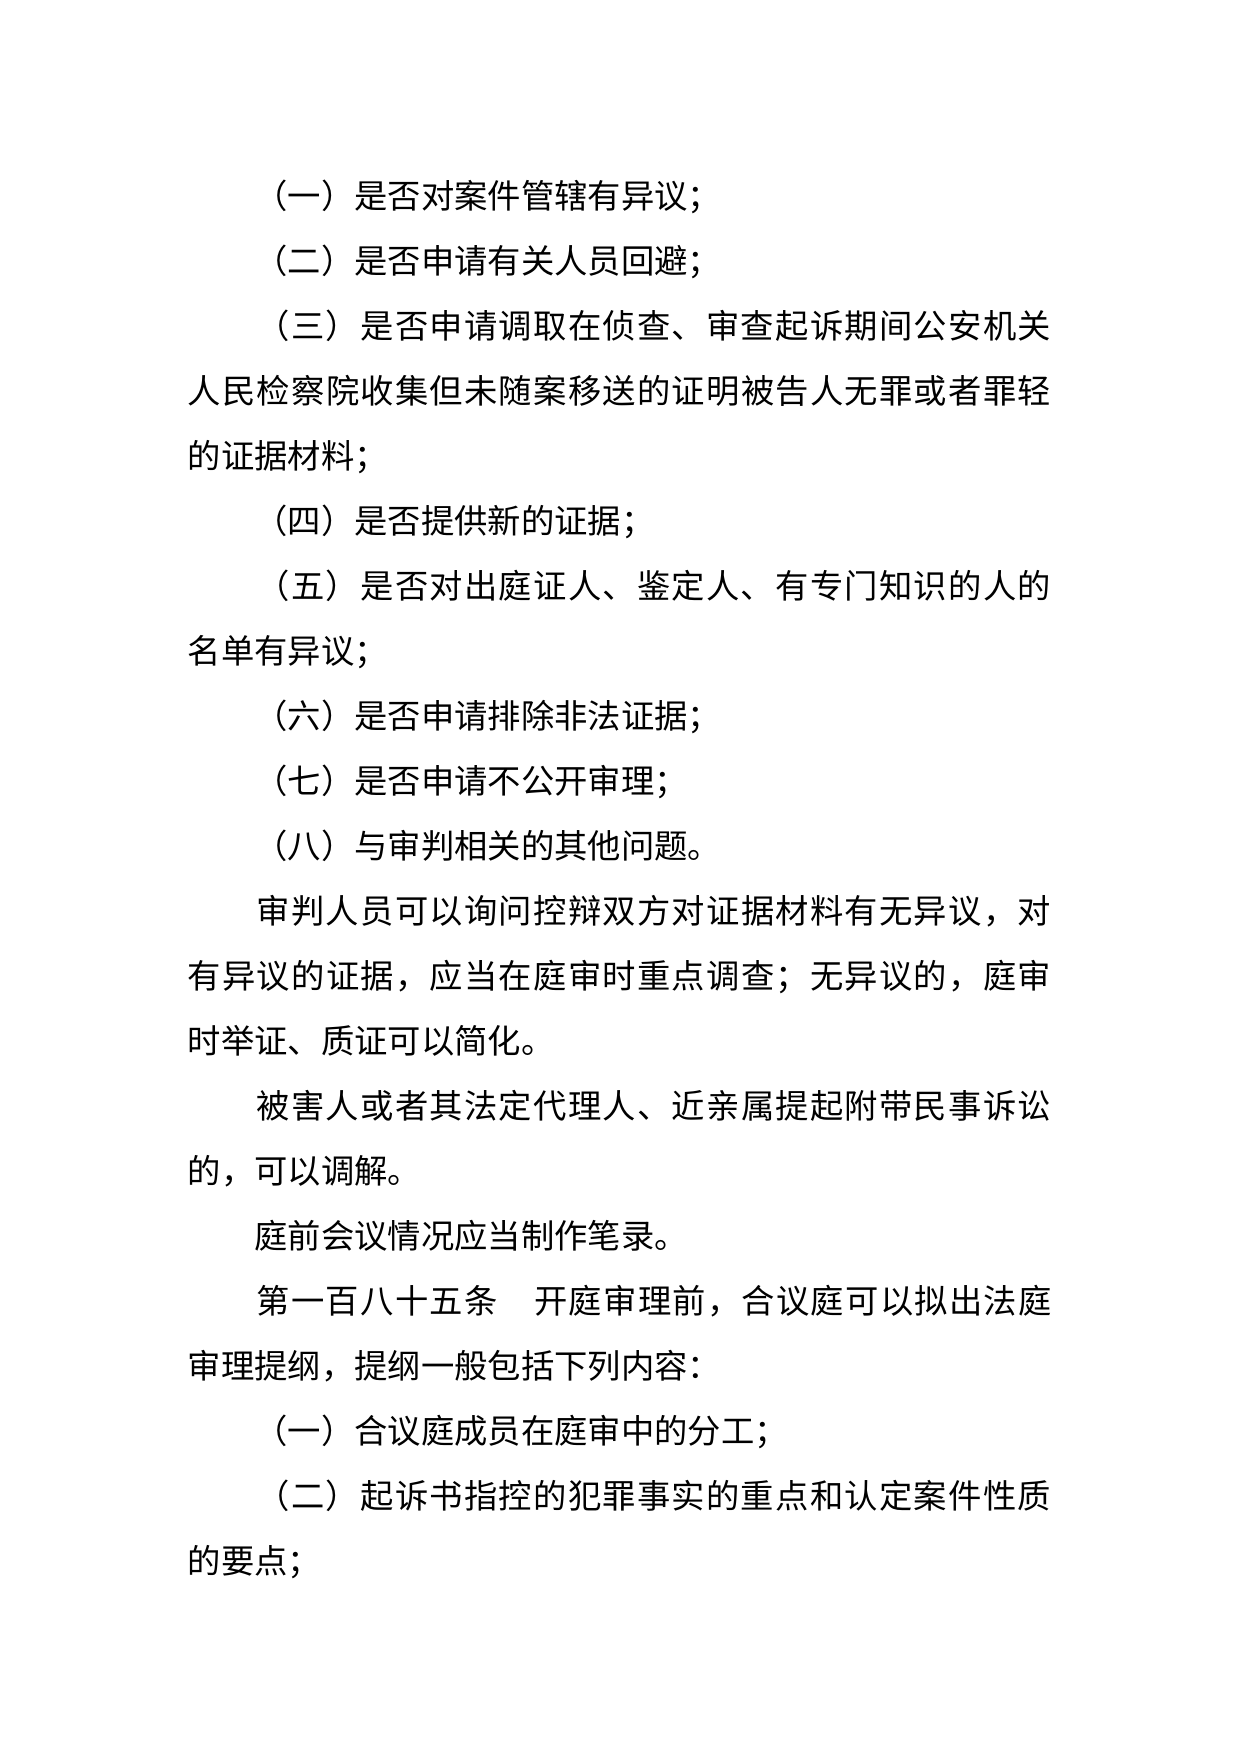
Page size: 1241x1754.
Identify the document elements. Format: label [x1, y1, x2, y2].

text [187, 162, 1053, 1592]
